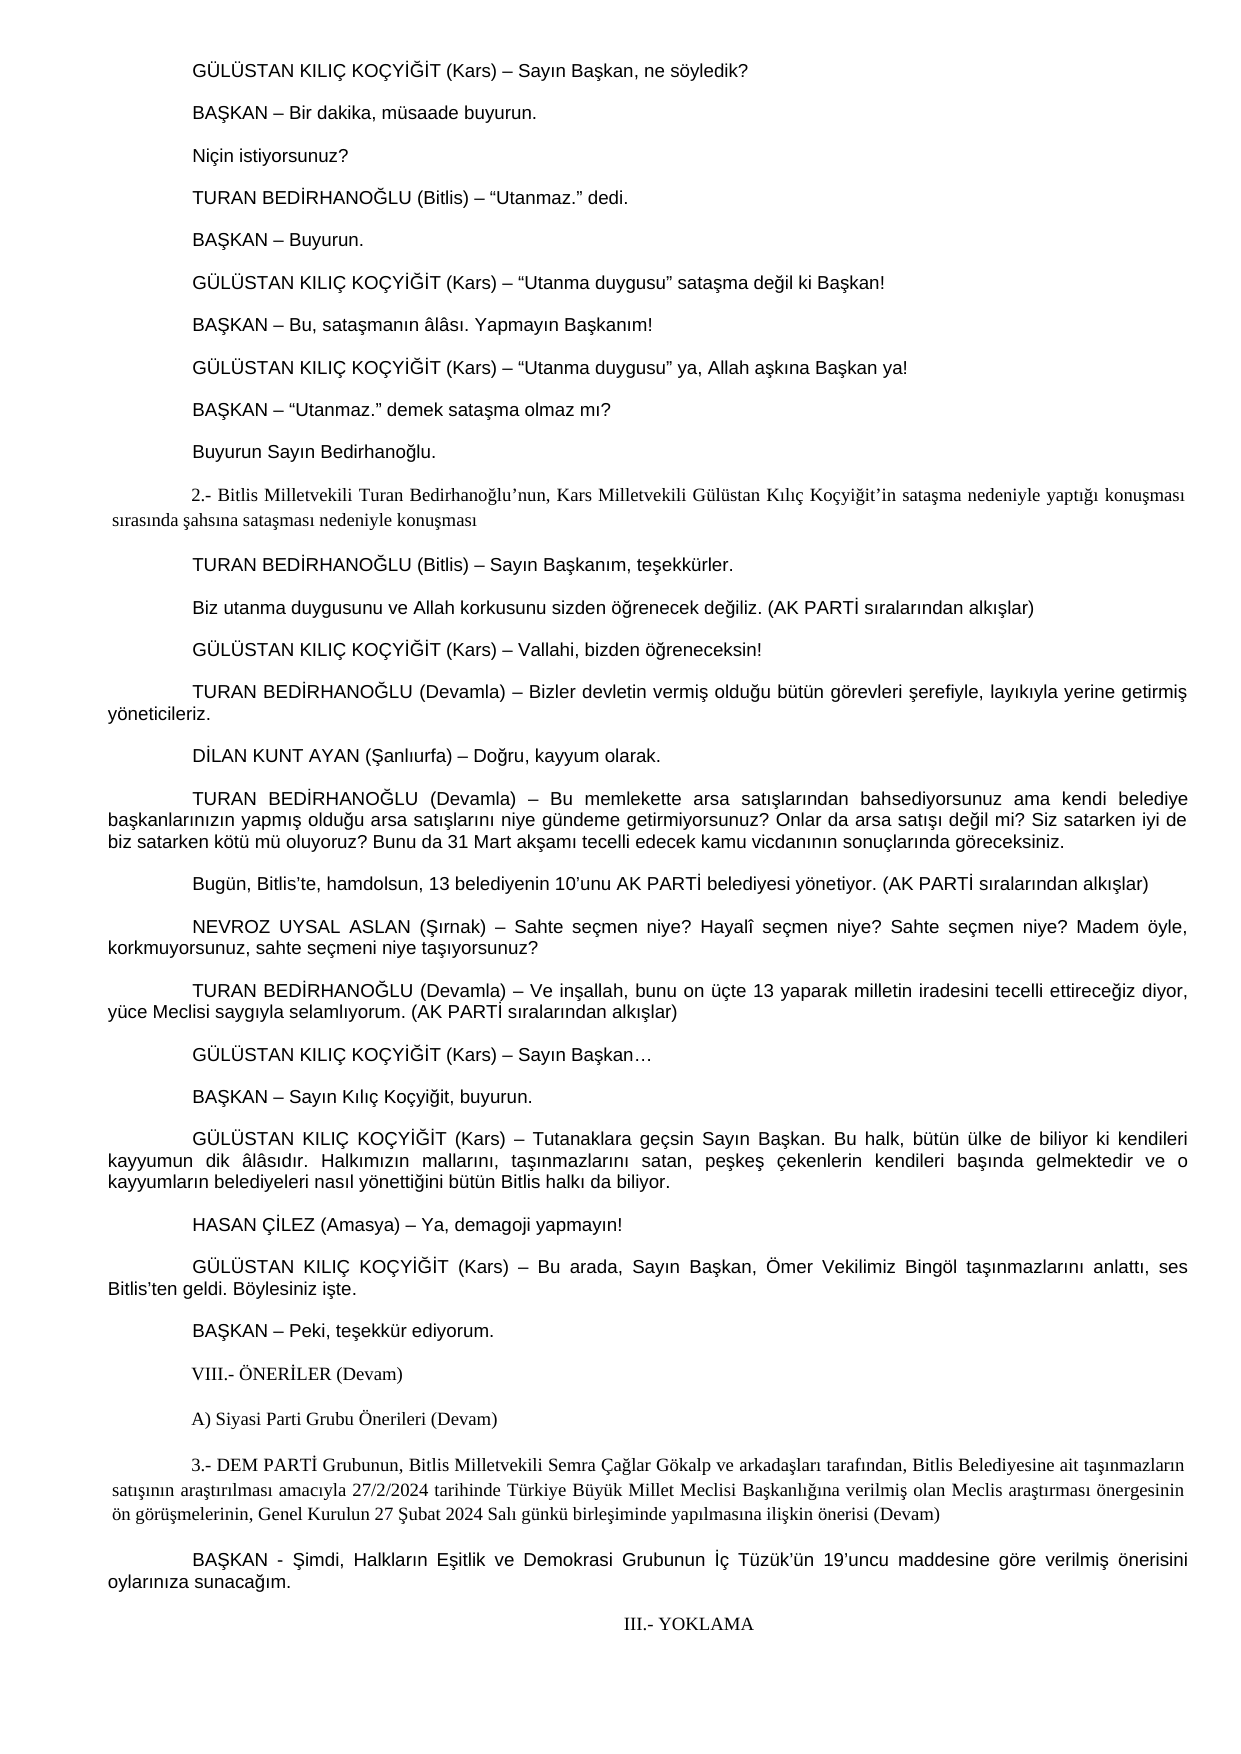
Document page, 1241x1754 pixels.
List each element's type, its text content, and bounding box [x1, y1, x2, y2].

text BAŞKAN – Peki, teşekkür ediyorum. [108, 1320, 1189, 1342]
text NEVROZ UYSAL ASLAN (Şırnak) – Sahte seçmen niye? Hayalî seçmen niye? Sahte seçmen niye? Madem öyle, korkmuyorsunuz, sahte seçmeni niye taşıyorsunuz? [108, 916, 1189, 959]
text 2.- Bitlis Milletvekili Turan Bedirhanoğlu’nun, Kars Milletvekili Gülüstan Kılıç Koçyiğit’in sataşma nedeniyle yaptığı konuşması sırasında şahsına sataşması nedeniyle konuşması [112, 484, 1187, 530]
text Bugün, Bitlis’te, hamdolsun, 13 belediyenin 10’unu AK PARTİ belediyesi yönetiyor. (AK PARTİ sıralarından alkışlar) [108, 873, 1189, 895]
text HASAN ÇİLEZ (Amasya) – Ya, demagoji yapmayın! [108, 1214, 1189, 1235]
text GÜLÜSTAN KILIÇ KOÇYİĞİT (Kars) – “Utanma duygusu” sataşma değil ki Başkan! [108, 272, 1189, 293]
text Niçin istiyorsunuz? [108, 144, 1189, 166]
text BAŞKAN – Buyurun. [108, 229, 1189, 251]
text VIII.- ÖNERİLER (Devam) [112, 1362, 1187, 1384]
text GÜLÜSTAN KILIÇ KOÇYİĞİT (Kars) – Vallahi, bizden öğreneceksin! [108, 639, 1189, 660]
text GÜLÜSTAN KILIÇ KOÇYİĞİT (Kars) – “Utanma duygusu” ya, Allah aşkına Başkan ya! [108, 356, 1189, 378]
text BAŞKAN – Bu, sataşmanın âlâsı. Yapmayın Başkanım! [108, 314, 1189, 336]
text A) Siyasi Parti Grubu Önerileri (Devam) [112, 1408, 1187, 1430]
text TURAN BEDİRHANOĞLU (Devamla) – Ve inşallah, bunu on üçte 13 yaparak milletin iradesini tecelli ettireceğiz diyor, yüce Meclisi saygıyla selamlıyorum. (AK PARTİ sıralarından alkışlar) [108, 979, 1189, 1023]
text Biz utanma duygusunu ve Allah korkusunu sizden öğrenecek değiliz. (AK PARTİ sıralarından alkışlar) [108, 596, 1189, 618]
text GÜLÜSTAN KILIÇ KOÇYİĞİT (Kars) – Bu arada, Sayın Başkan, Ömer Vekilimiz Bingöl taşınmazlarını anlattı, ses Bitlis’ten geldi. Böylesiniz işte. [108, 1256, 1189, 1299]
text TURAN BEDİRHANOĞLU (Devamla) – Bizler devletin vermiş olduğu bütün görevleri şerefiyle, layıkıyla yerine getirmiş yöneticileriz. [108, 681, 1189, 724]
text BAŞKAN – “Utanmaz.” demek sataşma olmaz mı? [108, 399, 1189, 420]
text TURAN BEDİRHANOĞLU (Devamla) – Bu memlekette arsa satışlarından bahsediyorsunuz ama kendi belediye başkanlarınızın yapmış olduğu arsa satışlarını niye gündeme getirmiyorsunuz? Onlar da arsa satışı değil mi? Siz satarken iyi de biz satarken kötü mü oluyoruz? Bunu da 31 Mart akşamı tecelli edecek kamu vicdanının sonuçlarında göreceksiniz. [108, 788, 1189, 852]
text III.- YOKLAMA [112, 1613, 1187, 1634]
text 3.- DEM PARTİ Grubunun, Bitlis Milletvekili Semra Çağlar Gökalp ve arkadaşları tarafından, Bitlis Belediyesine ait taşınmazların satışının araştırılması amacıyla 27/2/2024 tarihinde Türkiye Büyük Millet Meclisi Başkanlığına verilmiş olan Meclis araştırması önergesinin ön görüşmelerinin, Genel Kurulun 27 Şubat 2024 Salı günkü birleşiminde yapılmasına ilişkin önerisi (Devam) [112, 1454, 1187, 1525]
text DİLAN KUNT AYAN (Şanlıurfa) – Doğru, kayyum olarak. [108, 745, 1189, 767]
text GÜLÜSTAN KILIÇ KOÇYİĞİT (Kars) – Tutanaklara geçsin Sayın Başkan. Bu halk, bütün ülke de biliyor ki kendileri kayyumun dik âlâsıdır. Halkımızın mallarını, taşınmazlarını satan, peşkeş çekenlerin kendileri başında gelmektedir ve o kayyumların belediyeleri nasıl yönettiğini bütün Bitlis halkı da biliyor. [108, 1128, 1189, 1193]
text TURAN BEDİRHANOĞLU (Bitlis) – Sayın Başkanım, teşekkürler. [108, 554, 1189, 576]
text GÜLÜSTAN KILIÇ KOÇYİĞİT (Kars) – Sayın Başkan, ne söyledik? [108, 60, 1189, 81]
text Buyurun Sayın Bedirhanoğlu. [108, 441, 1189, 463]
text BAŞKAN – Sayın Kılıç Koçyiğit, buyurun. [108, 1086, 1189, 1107]
text BAŞKAN - Şimdi, Halkların Eşitlik ve Demokrasi Grubunun İç Tüzük’ün 19’uncu maddesine göre verilmiş önerisini oylarınıza sunacağım. [108, 1549, 1189, 1592]
text BAŞKAN – Bir dakika, müsaade buyurun. [108, 102, 1189, 124]
text TURAN BEDİRHANOĞLU (Bitlis) – “Utanmaz.” dedi. [108, 187, 1189, 208]
text GÜLÜSTAN KILIÇ KOÇYİĞİT (Kars) – Sayın Başkan… [108, 1043, 1189, 1065]
